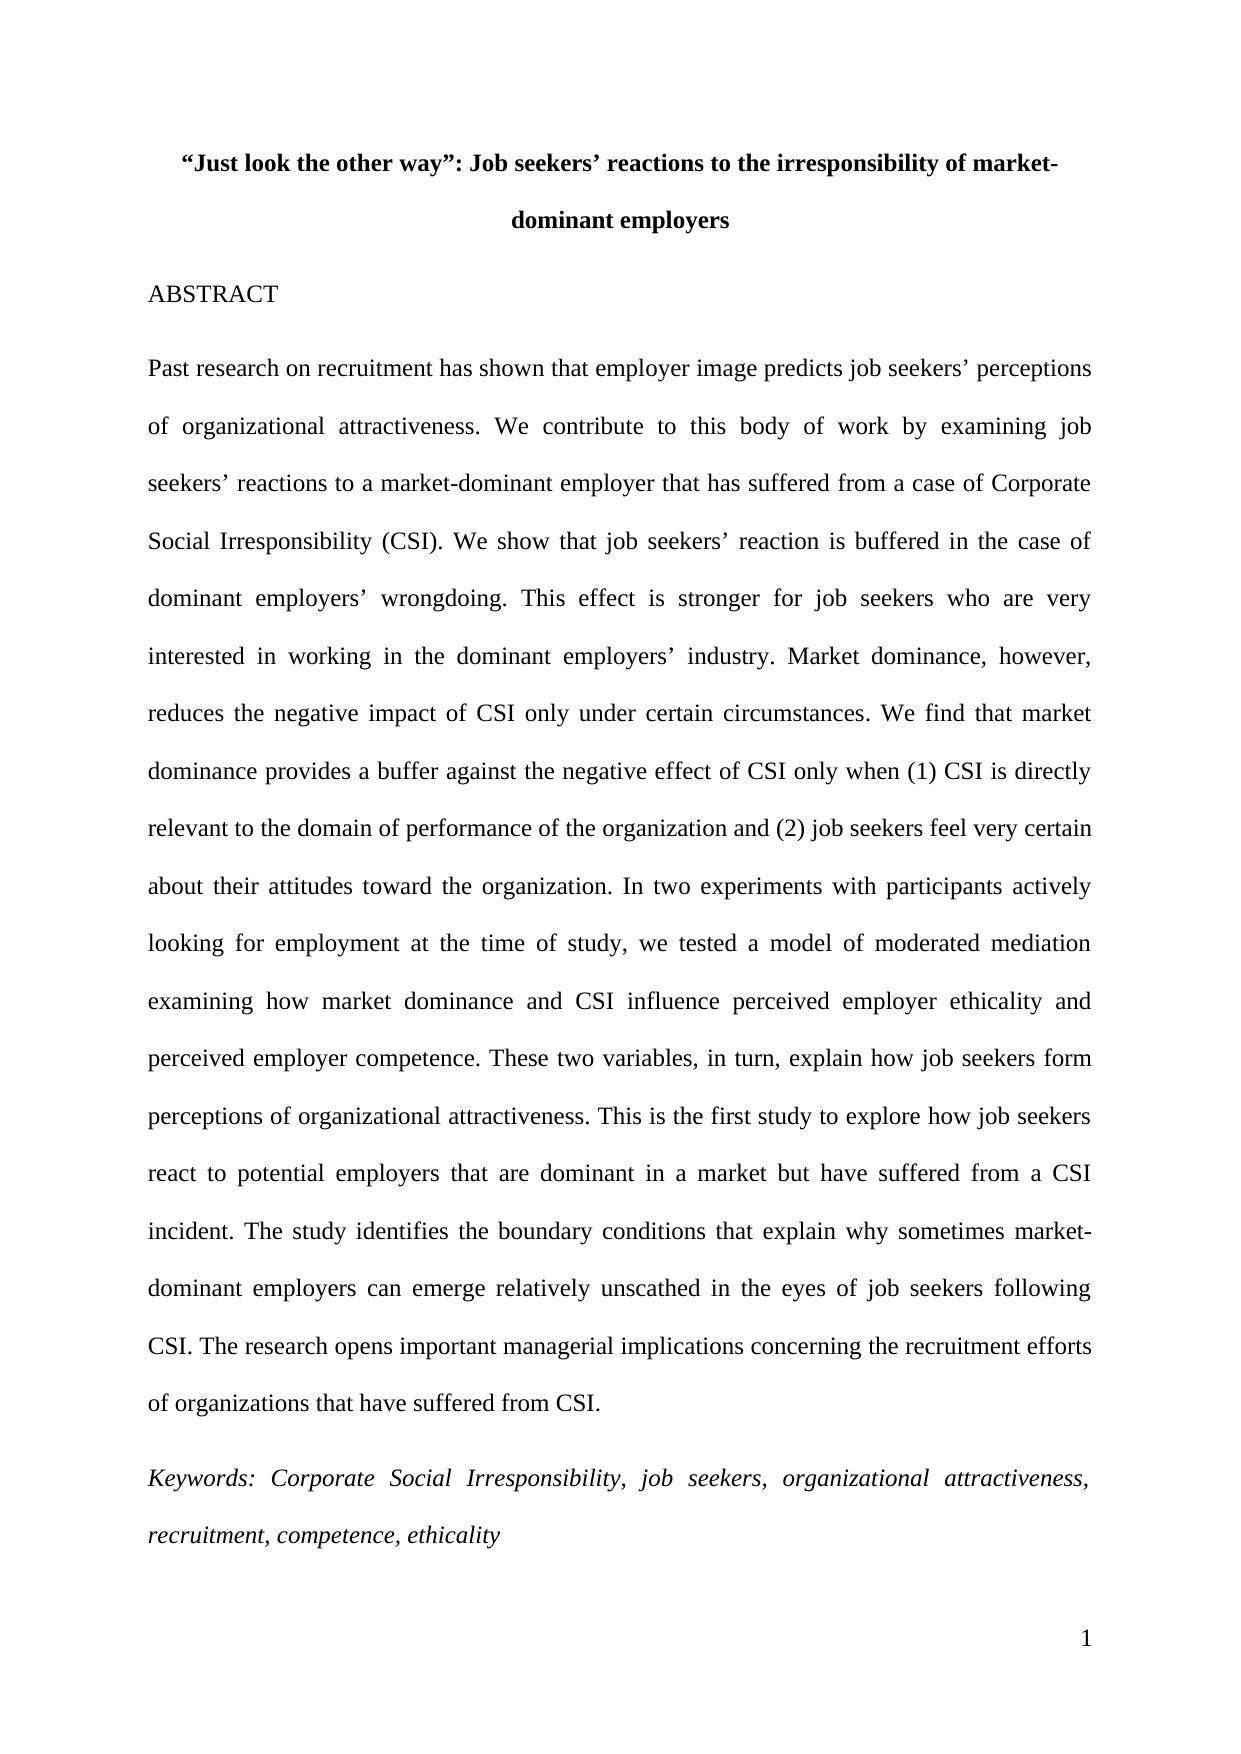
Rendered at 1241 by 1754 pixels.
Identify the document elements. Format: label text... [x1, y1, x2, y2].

text Past research on recruitment has shown that employer image predicts job seekers’ perceptions of organizational attractiveness. We contribute to this body of work by examining job seekers’ reactions to a market-dominant employer that has suffered from a case of Corporate Social Irresponsibility (CSI). We show that job seekers’ reaction is buffered in the case of dominant employers’ wrongdoing. This effect is stronger for job seekers who are very interested in working in the dominant employers’ industry. Market dominance, however, reduces the negative impact of CSI only under certain circumstances. We find that market dominance provides a buffer against the negative effect of CSI only when (1) CSI is directly relevant to the domain of performance of the organization and (2) job seekers feel very certain about their attitudes toward the organization. In two experiments with participants actively looking for employment at the time of study, we tested a model of moderated mediation examining how market dominance and CSI influence perceived employer ethicality and perceived employer competence. These two variables, in turn, explain how job seekers form perceptions of organizational attractiveness. This is the first study to explore how job seekers react to potential employers that are dominant in a market but have suffered from a CSI incident. The study identifies the boundary conditions that explain why sometimes market-dominant employers can emerge relatively unscathed in the eyes of job seekers following CSI. The research opens important managerial implications concerning the recruitment efforts of organizations that have suffered from CSI. [148, 353, 1093, 1417]
text “Just look the other way”: Job seekers’ reactions to the irresponsibility of market-dominant employers [148, 148, 1093, 234]
text ABSTRACT [148, 279, 1093, 308]
text Keywords: Corporate Social Irresponsibility, job seekers, organizational attractiveness, recruitment, competence, ethicality [148, 1463, 1093, 1549]
